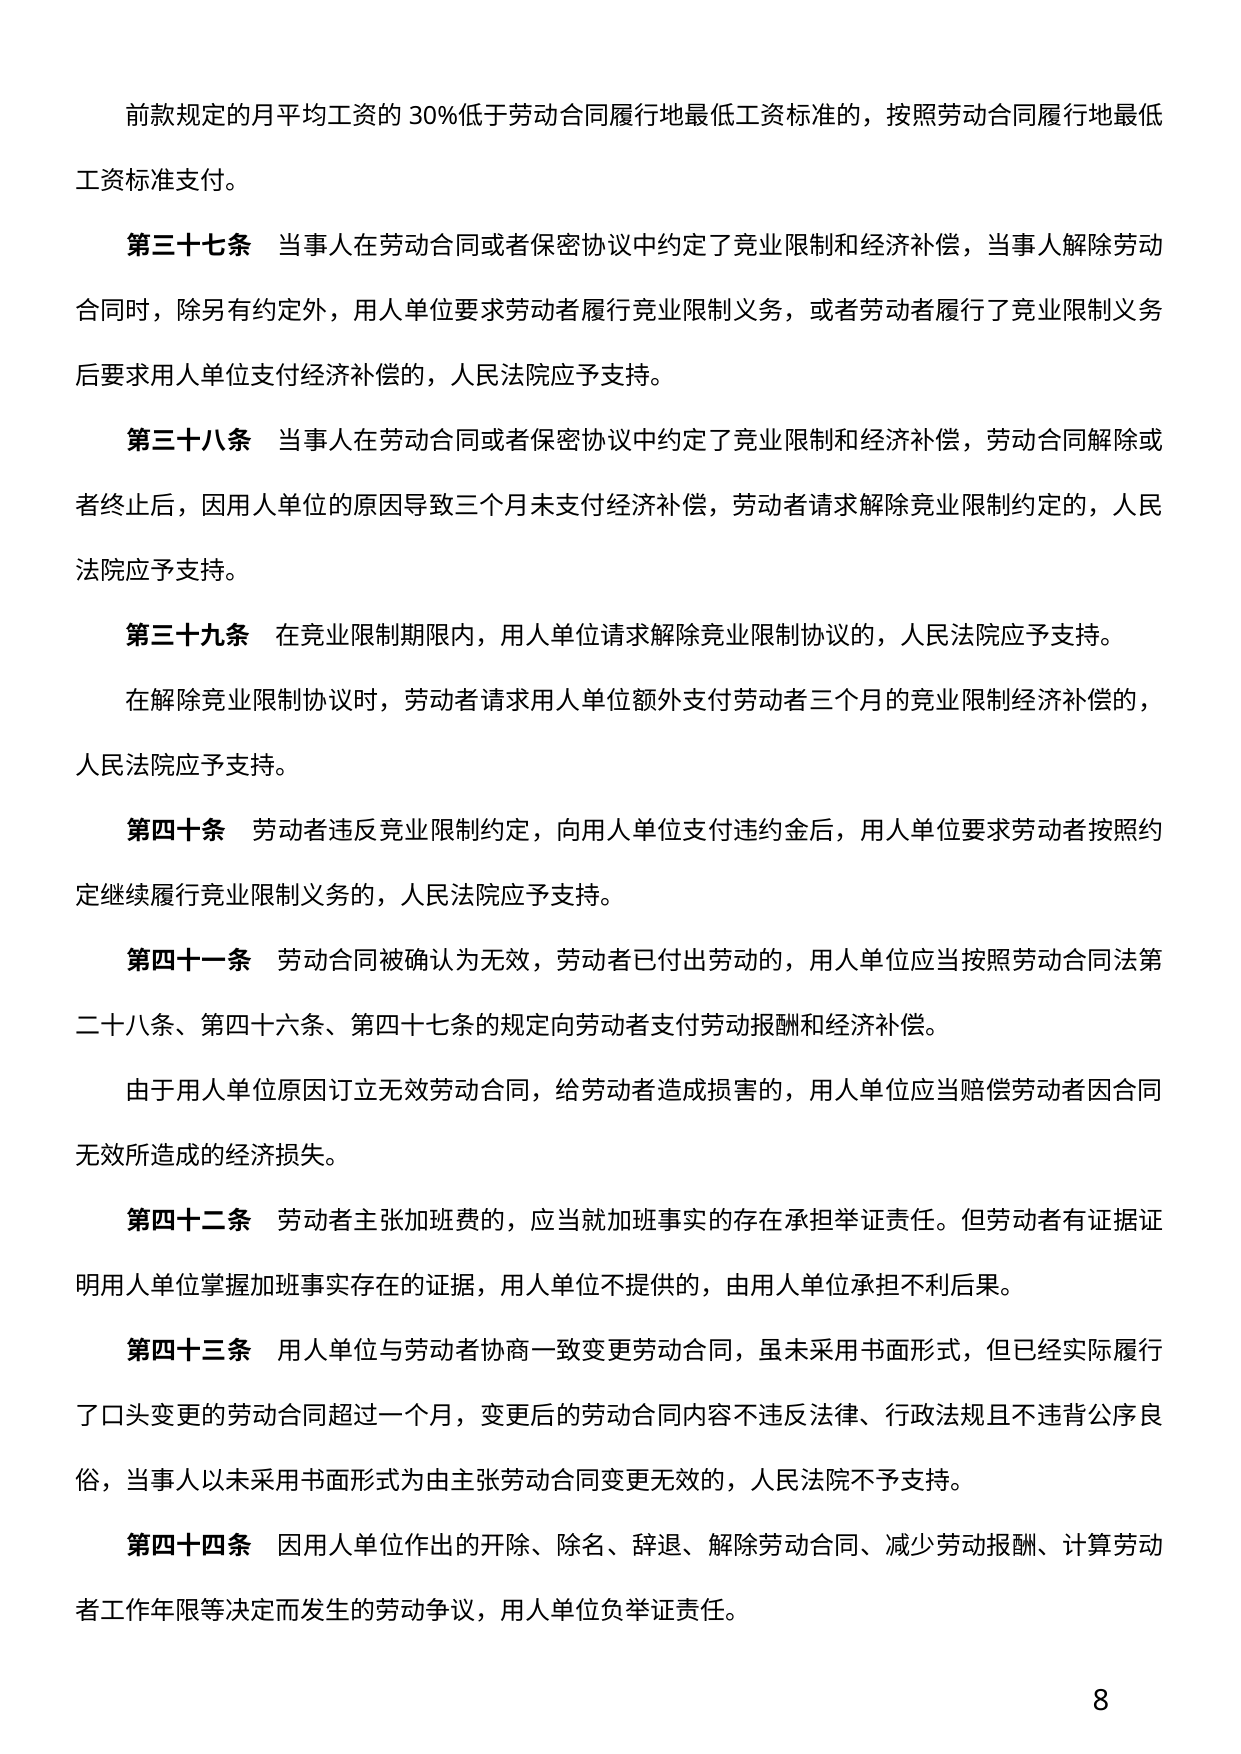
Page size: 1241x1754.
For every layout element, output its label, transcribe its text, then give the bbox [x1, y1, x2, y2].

text 第四十四条 因用人单位作出的开除、除名、辞退、解除劳动合同、减少劳动报酬、计算劳动者工作年限等决定而发生的劳动争议，用人单位负举证责任。 [75, 1511, 1165, 1641]
text 由于用人单位原因订立无效劳动合同，给劳动者造成损害的，用人单位应当赔偿劳动者因合同无效所造成的经济损失。 [75, 1056, 1165, 1186]
text 第三十九条 在竞业限制期限内，用人单位请求解除竞业限制协议的，人民法院应予支持。 [75, 601, 1165, 666]
text 第四十二条 劳动者主张加班费的，应当就加班事实的存在承担举证责任。但劳动者有证据证明用人单位掌握加班事实存在的证据，用人单位不提供的，由用人单位承担不利后果。 [75, 1186, 1165, 1316]
text 第四十三条 用人单位与劳动者协商一致变更劳动合同，虽未采用书面形式，但已经实际履行了口头变更的劳动合同超过一个月，变更后的劳动合同内容不违反法律、行政法规且不违背公序良俗，当事人以未采用书面形式为由主张劳动合同变更无效的，人民法院不予支持。 [75, 1316, 1165, 1511]
text 第四十条 劳动者违反竞业限制约定，向用人单位支付违约金后，用人单位要求劳动者按照约定继续履行竞业限制义务的，人民法院应予支持。 [75, 796, 1165, 926]
text 第三十八条 当事人在劳动合同或者保密协议中约定了竞业限制和经济补偿，劳动合同解除或者终止后，因用人单位的原因导致三个月未支付经济补偿，劳动者请求解除竞业限制约定的，人民法院应予支持。 [75, 406, 1165, 601]
text 前款规定的月平均工资的30%低于劳动合同履行地最低工资标准的，按照劳动合同履行地最低工资标准支付。 [75, 81, 1165, 211]
text 第三十七条 当事人在劳动合同或者保密协议中约定了竞业限制和经济补偿，当事人解除劳动合同时，除另有约定外，用人单位要求劳动者履行竞业限制义务，或者劳动者履行了竞业限制义务后要求用人单位支付经济补偿的，人民法院应予支持。 [75, 211, 1165, 406]
text 第四十一条 劳动合同被确认为无效，劳动者已付出劳动的，用人单位应当按照劳动合同法第二十八条、第四十六条、第四十七条的规定向劳动者支付劳动报酬和经济补偿。 [75, 926, 1165, 1056]
text 在解除竞业限制协议时，劳动者请求用人单位额外支付劳动者三个月的竞业限制经济补偿的，人民法院应予支持。 [75, 666, 1165, 796]
